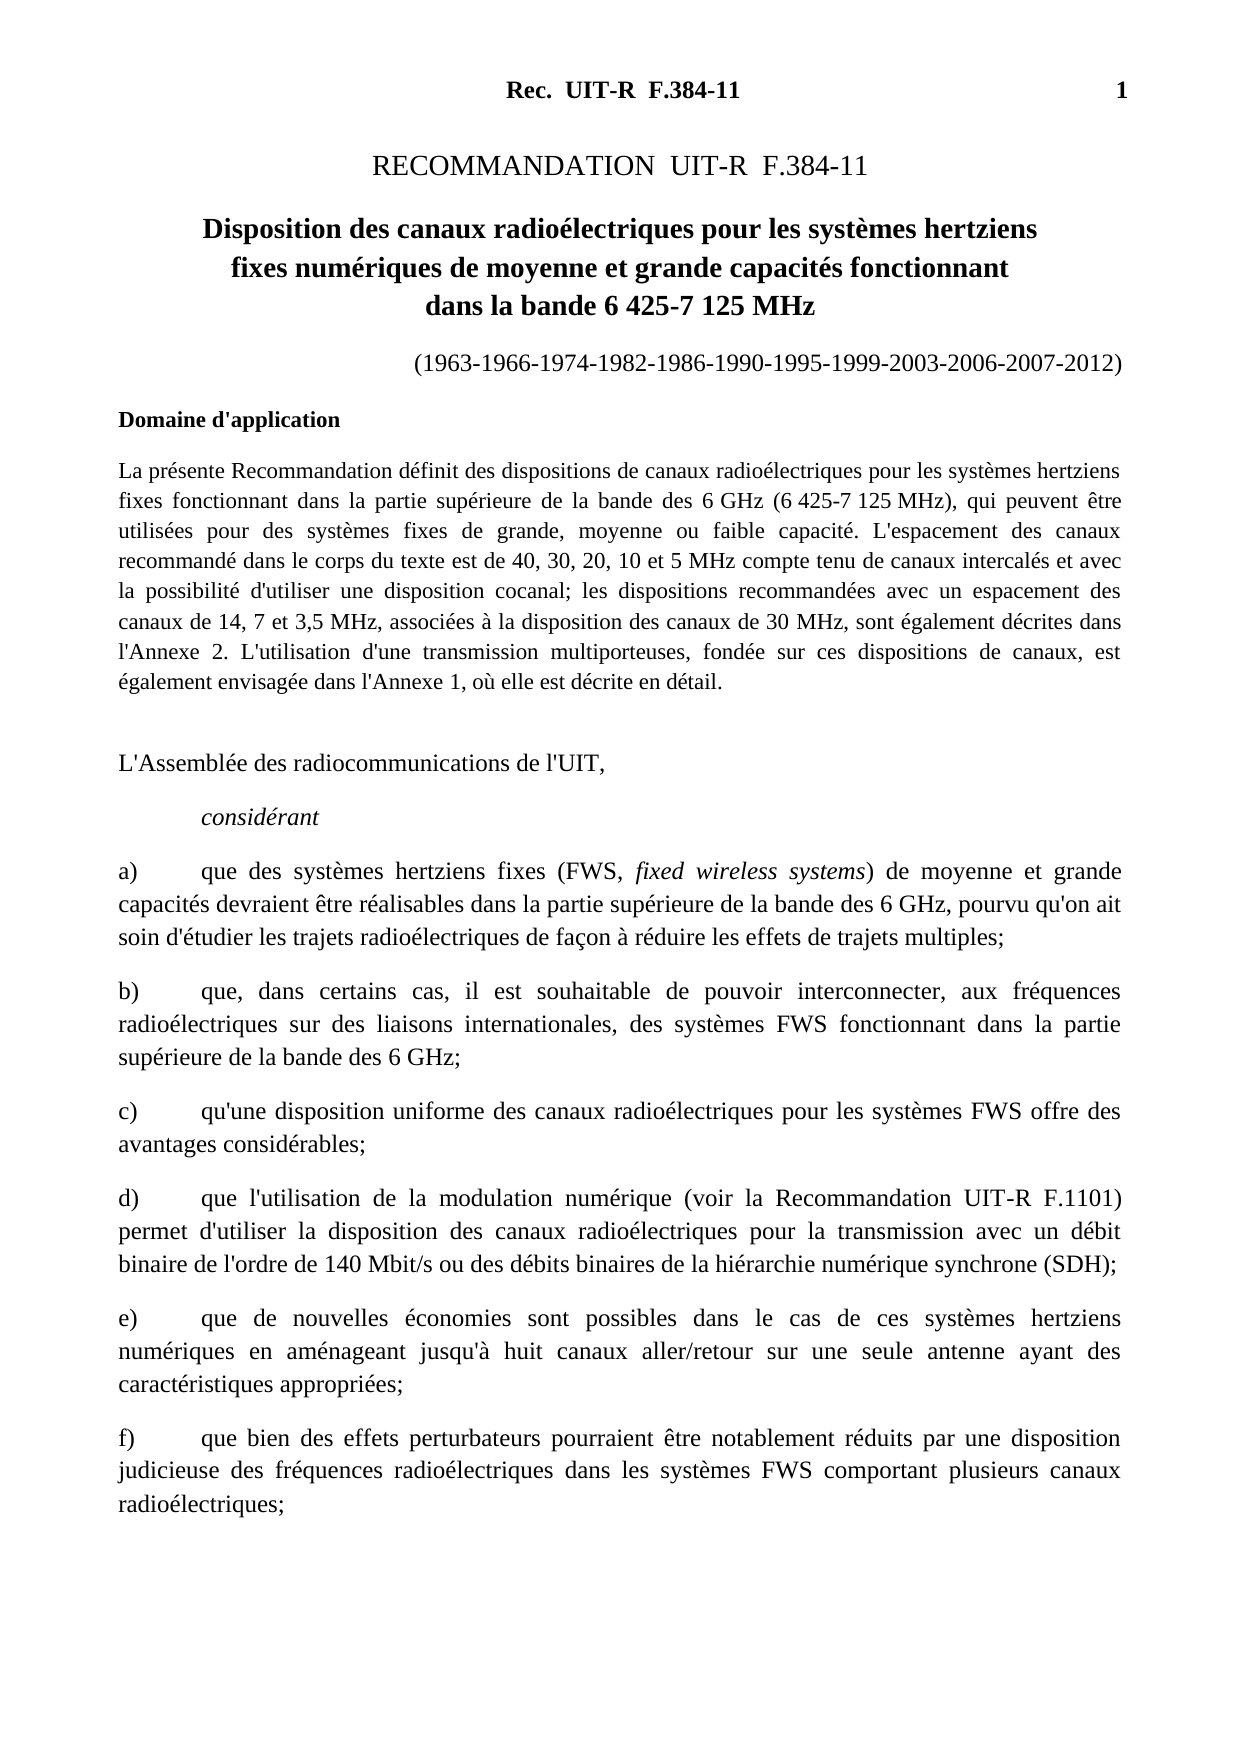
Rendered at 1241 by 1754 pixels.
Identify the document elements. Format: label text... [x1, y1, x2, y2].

text a) que des systèmes hertziens fixes (FWS, fixed wireless systems) de moyenne et grande capacités devraient être réalisables dans la partie supérieure de la bande des 6 GHz, pourvu qu'on ait soin d'étudier les trajets radioélectriques de façon à réduire les effets de trajets multiples; [118, 856, 1122, 951]
title Disposition des canaux radioélectriques pour les systèmes hertziens fixes numériques de moyenne et grande capacités fonctionnant dans la bande 6 425-7 125 MHz [118, 211, 1122, 322]
subtitle Domaine d'application [118, 406, 1122, 432]
text (1963-1966-1974-1982-1986-1990-1995-1999-2003-2006-2007-2012) [118, 348, 1122, 376]
title L'Assemblée des radiocommunications de l'UIT, [118, 748, 1122, 777]
text b) que, dans certains cas, il est souhaitable de pouvoir interconnecter, aux fréquences radioélectriques sur des liaisons internationales, des systèmes FWS fonctionnant dans la partie supérieure de la bande des 6 GHz; [118, 976, 1122, 1071]
text e) que de nouvelles économies sont possibles dans le cas de ces systèmes hertziens numériques en aménageant jusqu'à huit canaux aller/retour sur une seule antenne ayant des caractéristiques appropriées; [118, 1303, 1122, 1397]
text d) que l'utilisation de la modulation numérique (voir la Recommandation UIT-R F.1101) permet d'utiliser la disposition des canaux radioélectriques pour la transmission avec un débit binaire de l'ordre de 140 Mbit/s ou des débits binaires de la hiérarchie numérique synchrone (SDH); [118, 1183, 1122, 1278]
text considérant [201, 802, 1122, 831]
text RECOMMANDATION UIT-R F.384-11 [118, 148, 1122, 181]
text c) qu'une disposition uniforme des canaux radioélectriques pour les systèmes FWS offre des avantages considérables; [118, 1096, 1122, 1158]
text f) que bien des effets perturbateurs pourraient être notablement réduits par une disposition judicieuse des fréquences radioélectriques dans les systèmes FWS comportant plusieurs canaux radioélectriques; [118, 1423, 1122, 1517]
text La présente Recommandation définit des dispositions de canaux radioélectriques pour les systèmes hertziens fixes fonctionnant dans la partie supérieure de la bande des 6 GHz (6 425-7 125 MHz), qui peuvent être utilisées pour des systèmes fixes de grande, moyenne ou faible capacité. L'espacement des canaux recommandé dans le corps du texte est de 40, 30, 20, 10 et 5 MHz compte tenu de canaux intercalés et avec la possibilité d'utiliser une disposition cocanal; les dispositions recommandées avec un espacement des canaux de 14, 7 et 3,5 MHz, associées à la disposition des canaux de 30 MHz, sont également décrites dans l'Annexe 2. L'utilisation d'une transmission multiporteuses, fondée sur ces dispositions de canaux, est également envisagée dans l'Annexe 1, où elle est décrite en détail. [118, 457, 1122, 694]
